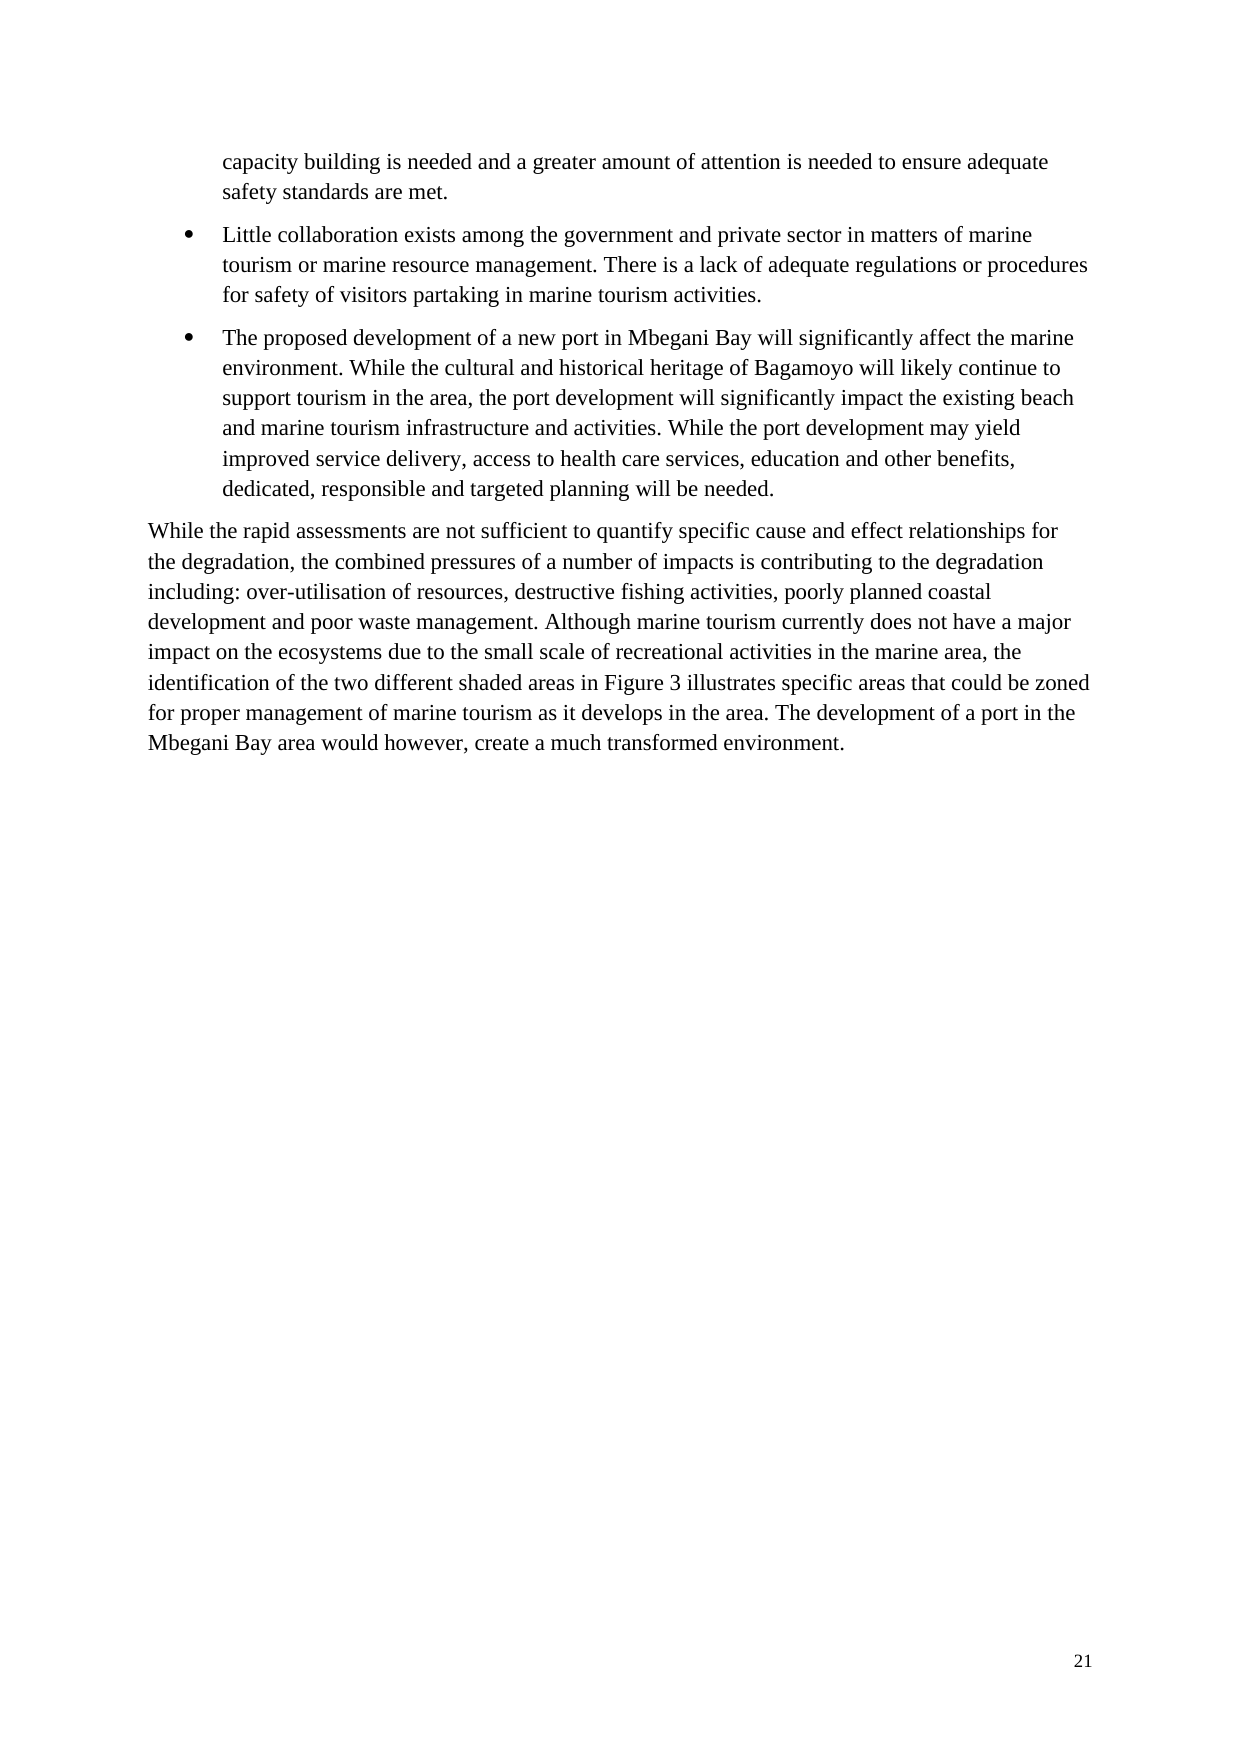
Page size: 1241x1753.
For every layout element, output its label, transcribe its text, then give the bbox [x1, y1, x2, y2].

list The proposed development of a new port in Mbegani Bay will significantly affect the marine environment. While the cultural and historical heritage of Bagamoyo will likely continue to support tourism in the area, the port development will significantly impact the existing beach and marine tourism infrastructure and activities. While the port development may yield improved service delivery, access to health care services, education and other benefits, dedicated, responsible and targeted planning will be needed. [185, 324, 1092, 501]
text While the rapid assessments are not sufficient to quantify specific cause and effect relationships for the degradation, the combined pressures of a number of impacts is contributing to the degradation including: over-utilisation of resources, destructive fishing activities, poorly planned coastal development and poor waste management. Although marine tourism currently does not have a major impact on the ecosystems due to the small scale of recreational activities in the marine area, the identification of the two different shaded areas in Figure 3 illustrates specific areas that could be zoned for proper management of marine tourism as it develops in the area. The development of a port in the Mbegani Bay area would however, create a much transformed environment. [148, 517, 1092, 755]
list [185, 148, 1092, 204]
list Little collaboration exists among the government and private sector in matters of marine tourism or marine resource management. There is a lack of adequate regulations or procedures for safety of visitors partaking in marine tourism activities. [185, 221, 1092, 307]
